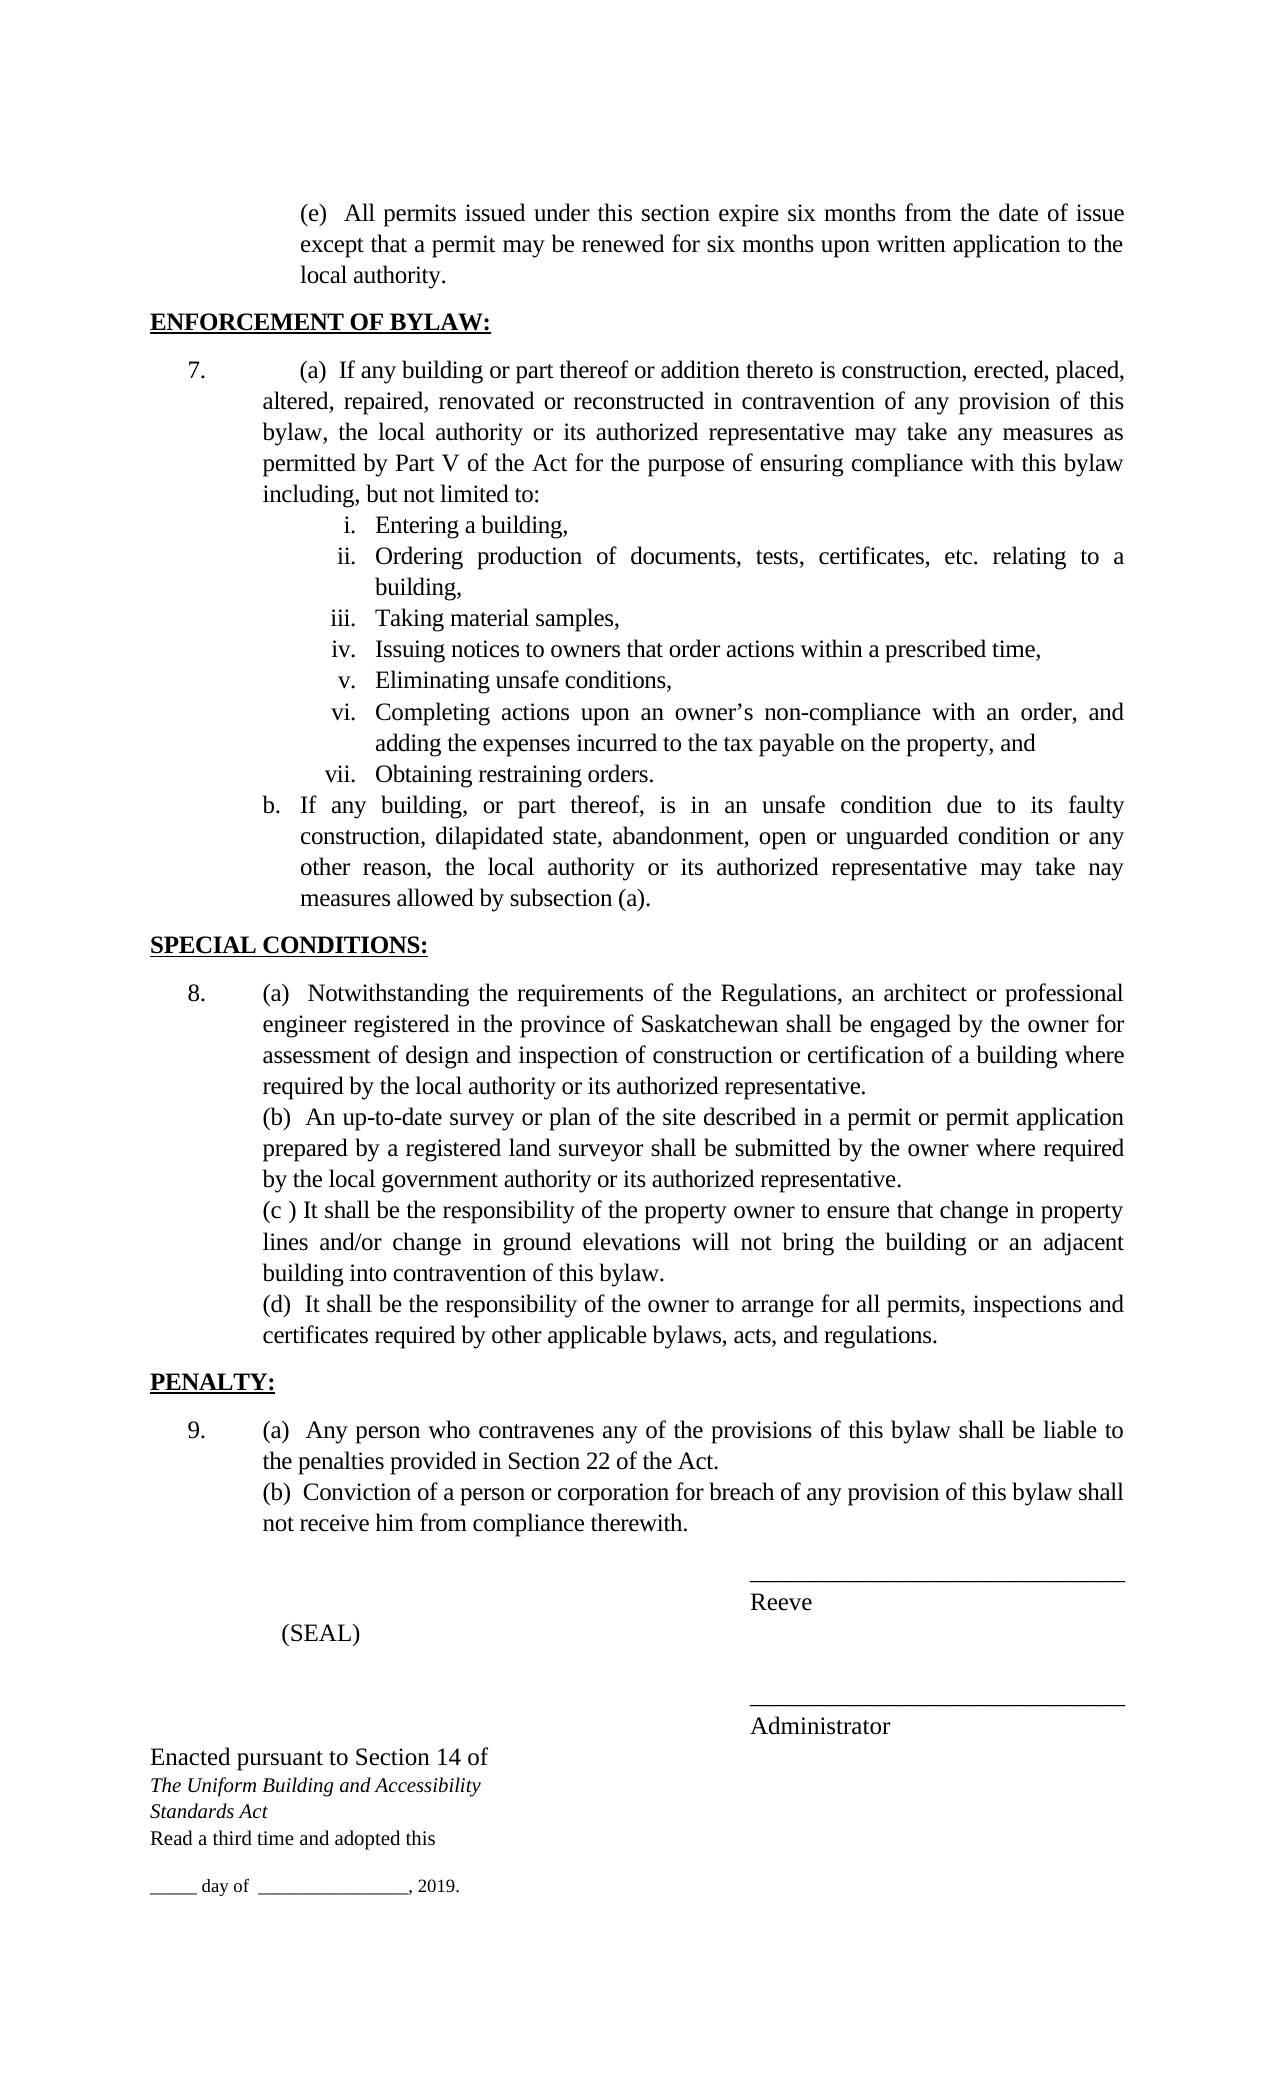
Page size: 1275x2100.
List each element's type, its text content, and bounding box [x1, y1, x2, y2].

list (c ) It shall be the responsibility of the property owner to ensure that change in property lines and/or change in ground elevations will not bring the building or an adjacent building into contravention of this bylaw. [262, 1196, 1125, 1286]
text Read a third time and adopted this [150, 1826, 1125, 1850]
text (SEAL) [150, 1618, 1125, 1647]
text _____ day of ________________, 2019. [150, 1875, 1125, 1896]
text The Uniform Building and Accessibility [150, 1773, 1125, 1797]
list Entering a building, [356, 510, 1125, 539]
list Eliminating unsafe conditions, [356, 666, 1125, 694]
text SPECIAL CONDITIONS: [150, 931, 1125, 959]
list Ordering production of documents, tests, certificates, etc. relating to a building, [356, 541, 1125, 601]
text Reeve [675, 1587, 1125, 1616]
text Enacted pursuant to Section 14 of [150, 1742, 1125, 1771]
text Administrator [675, 1711, 1125, 1740]
list If any building, or part thereof, is in an unsafe condition due to its faulty construction, dilapidated state, abandonment, open or unguarded condition or any other reason, the local authority or its authorized representative may take nay measures allowed by subsection (a). [262, 790, 1125, 912]
text ______________________________ [675, 1680, 1125, 1709]
list Completing actions upon an owner’s non-compliance with an order, and adding the expenses incurred to the tax payable on the property, and [356, 697, 1125, 756]
text PENALTY: [150, 1367, 1125, 1396]
list Obtaining restraining orders. [356, 759, 1125, 787]
list Issuing notices to owners that order actions within a prescribed time, [356, 634, 1125, 663]
list (d) It shall be the responsibility of the owner to arrange for all permits, inspections and certificates required by other applicable bylaws, acts, and regulations. [262, 1289, 1125, 1348]
text ENFORCEMENT OF BYLAW: [150, 307, 1125, 336]
list (a) If any building or part thereof or addition thereto is construction, erected, placed, altered, repaired, renovated or reconstructed in contravention of any provision of this bylaw, the local authority or its authorized representative may take any measures as permitted by Part V of the Act for the purpose of ensuring compliance with this bylaw including, but not limited to: [187, 355, 1125, 508]
list (b) Conviction of a person or corporation for breach of any provision of this bylaw shall not receive him from compliance therewith. [262, 1477, 1125, 1537]
text ______________________________ [675, 1556, 1125, 1585]
text Standards Act [150, 1799, 1125, 1823]
text (e) All permits issued under this section expire six months from the date of issue except that a permit may be renewed for six months upon written application to the local authority. [300, 198, 1125, 288]
list (a) Any person who contravenes any of the provisions of this bylaw shall be liable to the penalties provided in Section 22 of the Act. [187, 1415, 1125, 1475]
list (b) An up-to-date survey or plan of the site described in a permit or permit application prepared by a registered land surveyor shall be submitted by the owner where required by the local government authority or its authorized representative. [262, 1102, 1125, 1193]
list (a) Notwithstanding the requirements of the Regulations, an architect or professional engineer registered in the province of Saskatchewan shall be engaged by the owner for assessment of design and inspection of construction or certification of a building where required by the local authority or its authorized representative. [187, 978, 1125, 1100]
list Taking material samples, [356, 603, 1125, 632]
